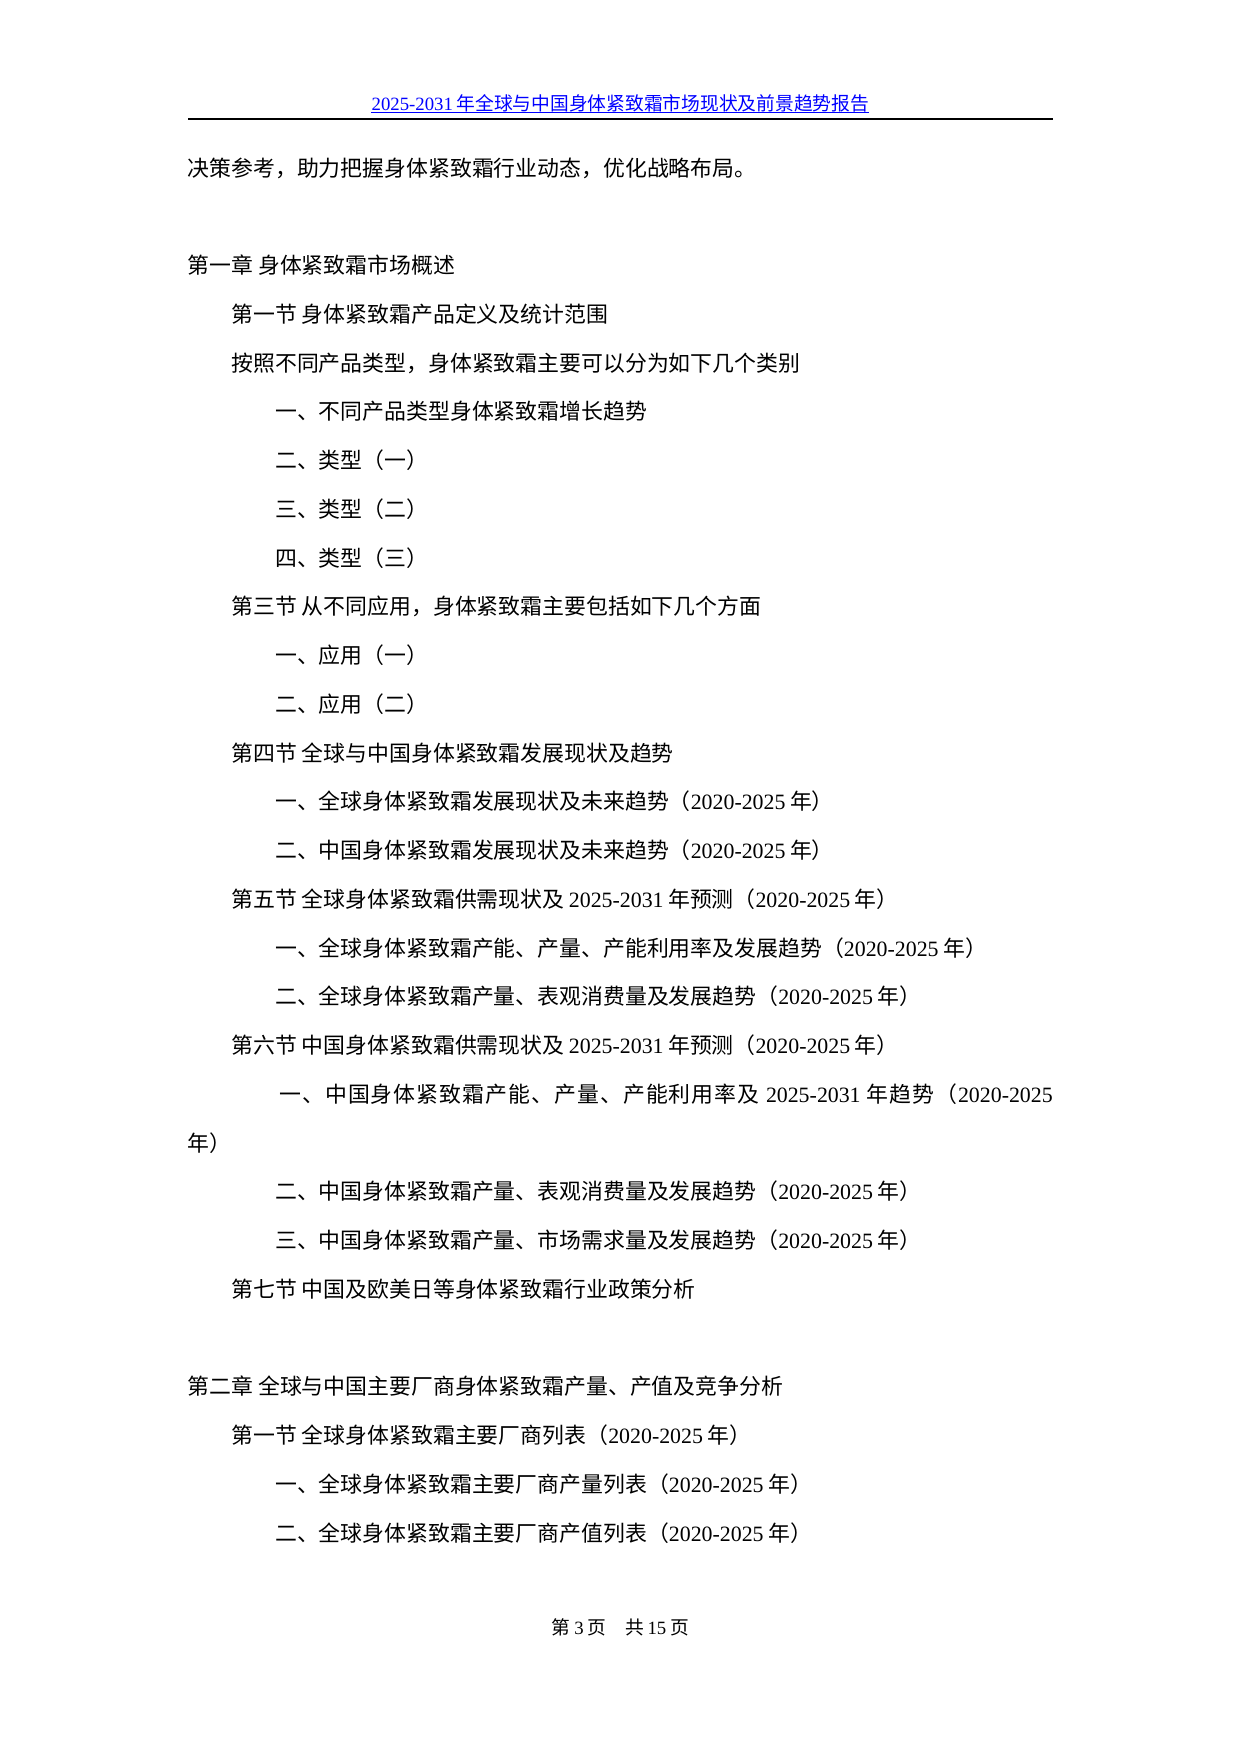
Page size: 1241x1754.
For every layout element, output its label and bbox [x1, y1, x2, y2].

text [187, 150, 1053, 1548]
